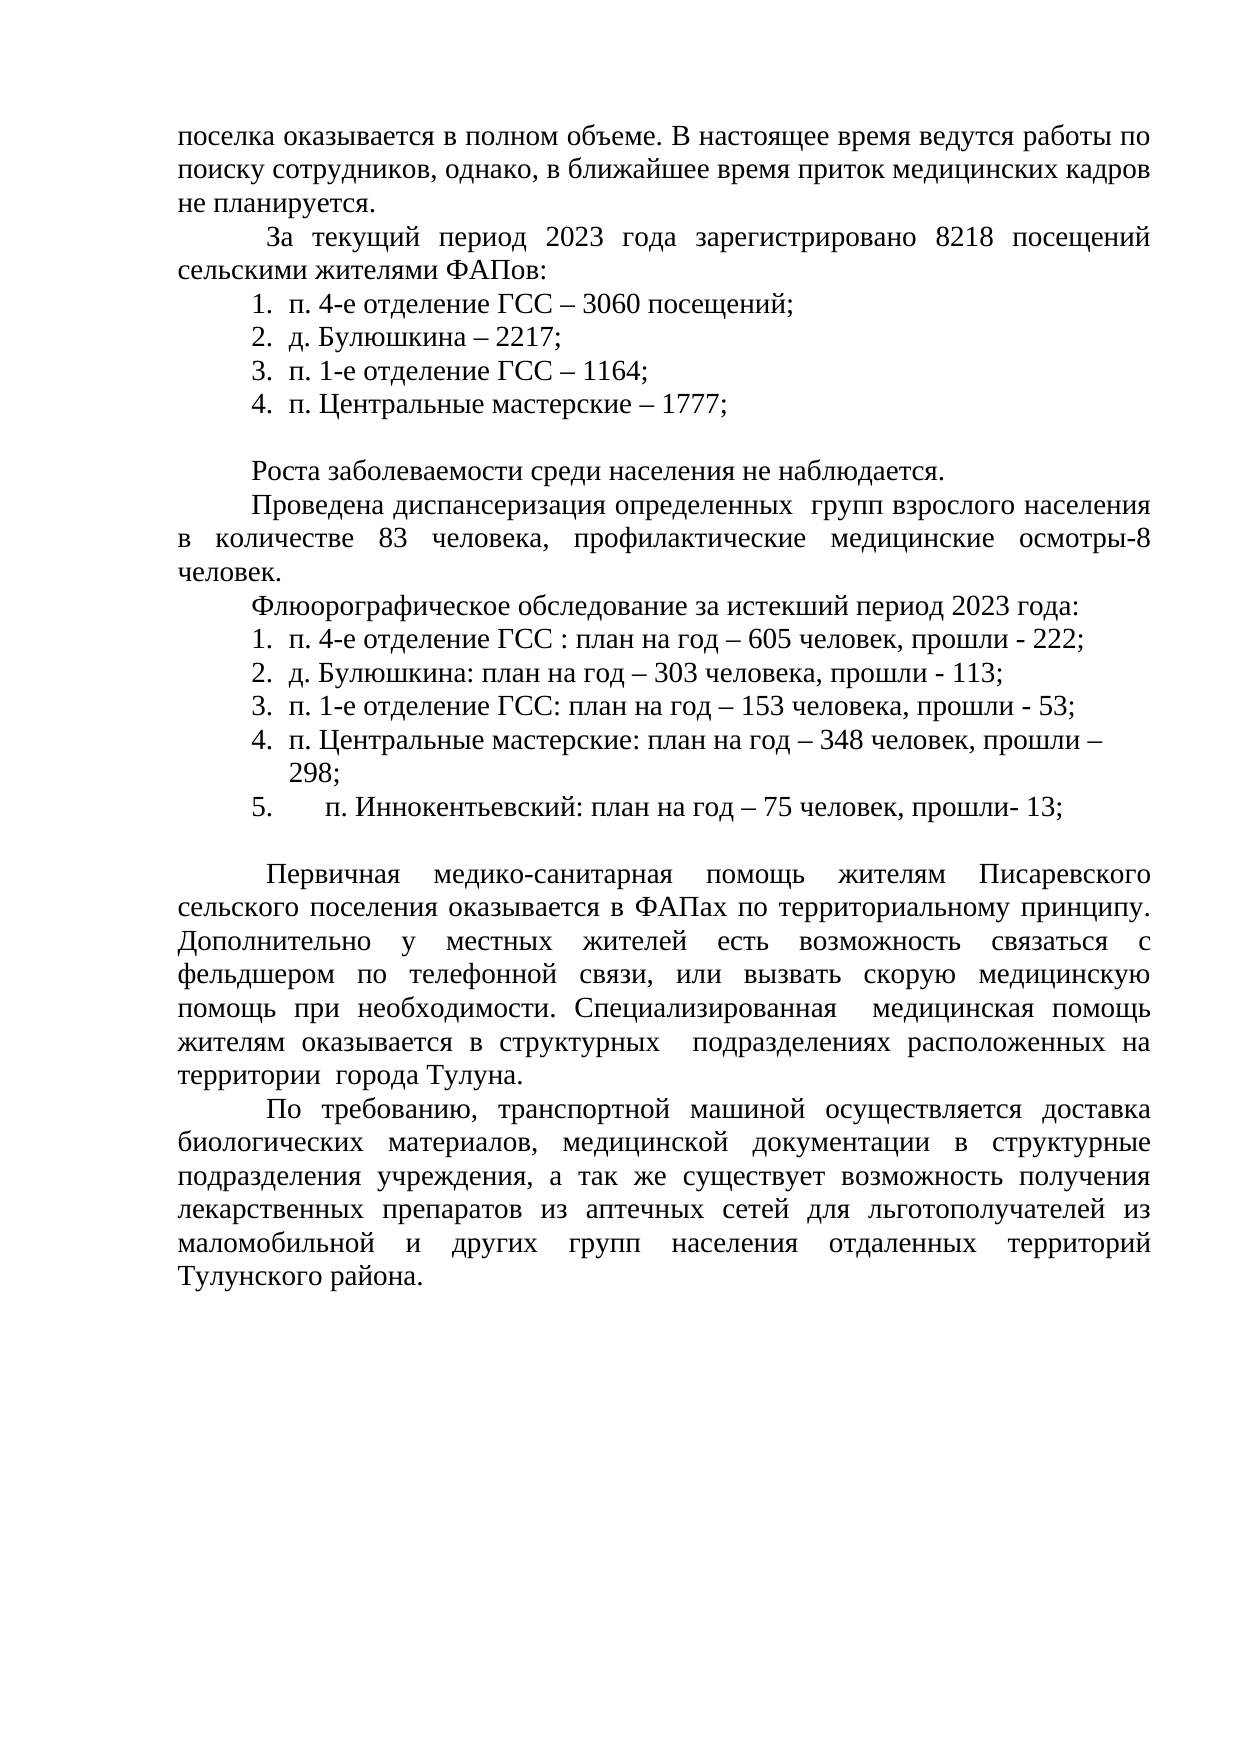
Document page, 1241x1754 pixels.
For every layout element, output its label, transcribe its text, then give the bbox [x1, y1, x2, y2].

list Роста заболеваемости среди населения не наблюдается. [177, 453, 1152, 487]
list п. Центральные мастерские – 1777; [251, 386, 1152, 420]
list д. Булюшкина: план на год – 303 человека, прошли - 113; [251, 655, 1152, 688]
list д. Булюшкина – 2217; [251, 319, 1152, 353]
list п. 4-е отделение ГСС – 3060 посещений; [251, 286, 1152, 319]
text Первичная медико-санитарная помощь жителям Писаревского сельского поселения оказывается в ФАПах по территориальному принципу. Дополнительно у местных жителей есть возможность связаться с фельдшером по телефонной связи, или вызвать скорую медицинскую помощь при необходимости. Специализированная медицинская помощь жителям оказывается в структурных подразделениях расположенных на территории города Тулуна. [177, 856, 1152, 1091]
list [177, 118, 1152, 219]
list п. 1-е отделение ГСС: план на год – 153 человека, прошли - 53; [251, 688, 1152, 722]
list Флюорографическое обследование за истекший период 2023 года: [177, 588, 1152, 621]
list п. 1-е отделение ГСС – 1164; [251, 353, 1152, 386]
list п. Центральные мастерские: план на год – 348 человек, прошли – 298; [251, 722, 1152, 789]
list За текущий период 2023 года зарегистрировано 8218 посещений сельскими жителями ФАПов: [177, 219, 1152, 286]
list п. Иннокентьевский: план на год – 75 человек, прошли- 13; [177, 789, 1152, 822]
list п. 4-е отделение ГСС : план на год – 605 человек, прошли - 222; [251, 621, 1152, 655]
text По требованию, транспортной машиной осуществляется доставка биологических материалов, медицинской документации в структурные подразделения учреждения, а так же существует возможность получения лекарственных препаратов из аптечных сетей для льготополучателей из маломобильной и других групп населения отдаленных территорий Тулунского района. [177, 1091, 1152, 1292]
list Проведена диспансеризация определенных групп взрослого населения в количестве 83 человека, профилактические медицинские осмотры-8 человек. [177, 487, 1152, 588]
